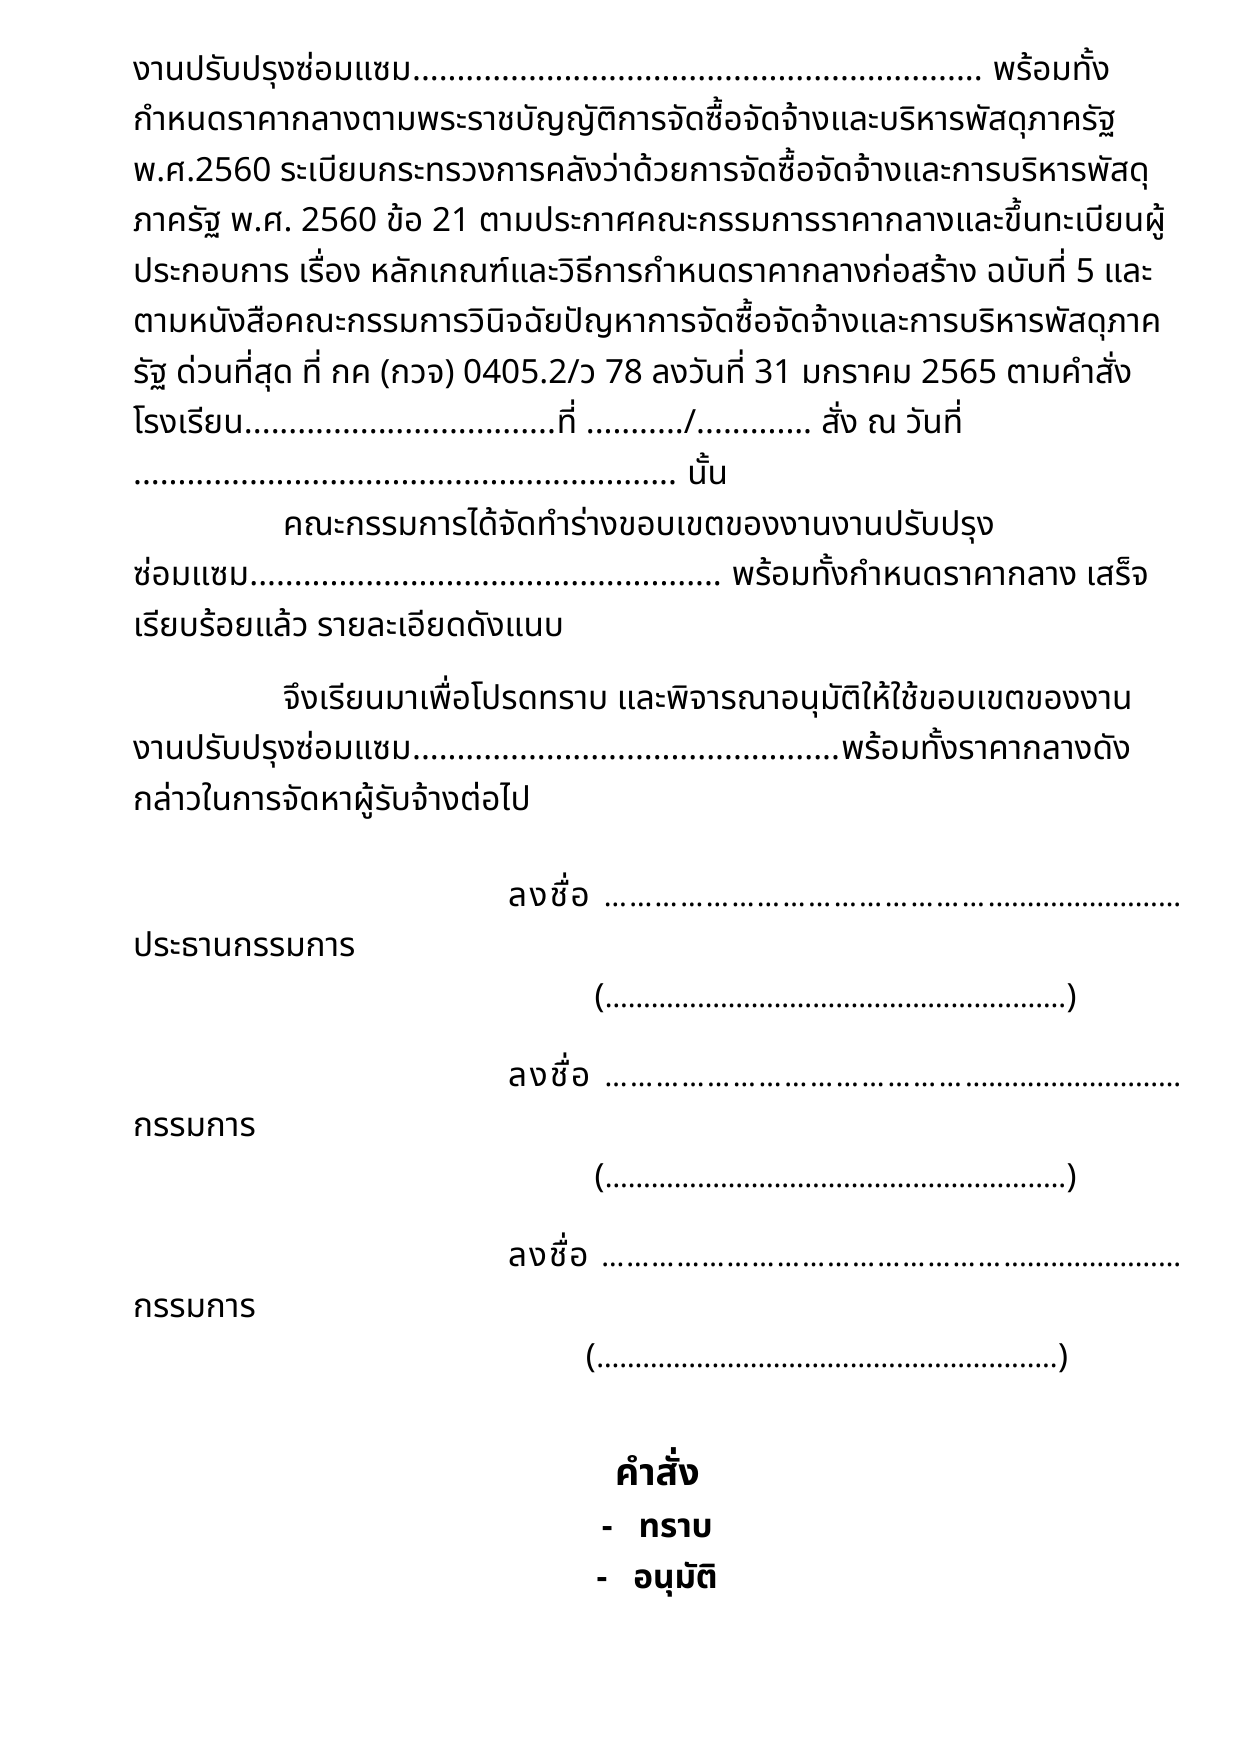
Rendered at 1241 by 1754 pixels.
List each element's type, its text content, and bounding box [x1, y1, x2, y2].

text (……………………………………………..…….) [133, 971, 1181, 1017]
text - อนุมัติ [133, 1553, 1181, 1603]
text ลงชื่อ ……………………………………..…........…………… กรรมการ [133, 1051, 1181, 1152]
text คำสั่ง [133, 1446, 1181, 1502]
text (………………………………………………..….) [133, 1332, 1181, 1377]
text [133, 44, 1181, 499]
text จึงเรียนมาเพื่อโปรดทราบ และพิจารณาอนุมัติให้ใช้ขอบเขตของงานงานปรับปรุงซ่อมแซม................................................พร้อมทั้งราคากลางดังกล่าวในการจัดหาผู้รับจ้างต่อไป [133, 674, 1181, 825]
text (…………………….…………………………..…) [133, 1152, 1181, 1197]
text คณะกรรมการได้จัดทำร่างขอบเขตของงานงานปรับปรุงซ่อมแซม..................................................... พร้อมทั้งกำหนดราคากลาง เสร็จเรียบร้อยแล้ว รายละเอียดดังแนบ [133, 499, 1181, 651]
text ลงชื่อ …………………………………………........…………… กรรมการ [133, 1231, 1181, 1332]
text - ทราบ [133, 1502, 1181, 1553]
text ลงชื่อ ………………………………………..........…………… ประธานกรรมการ [133, 871, 1181, 971]
